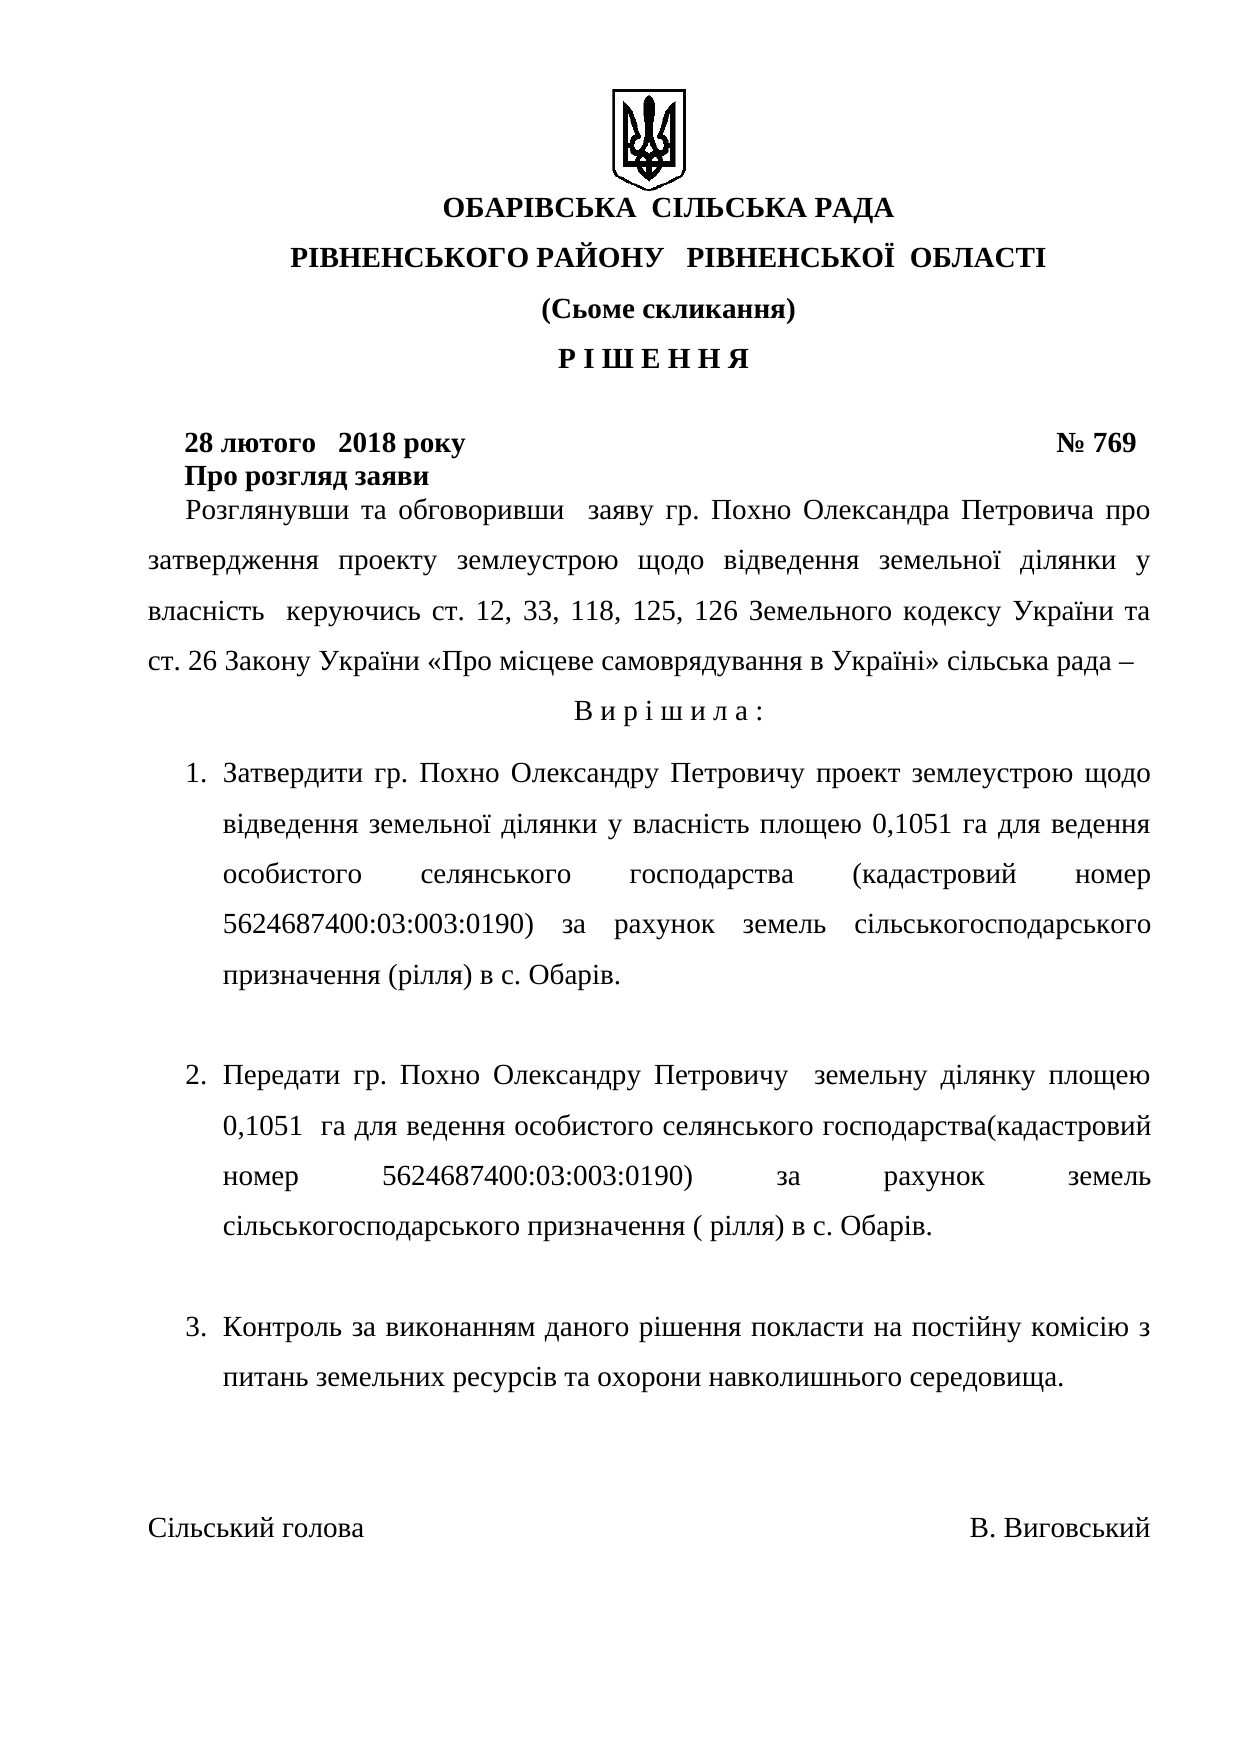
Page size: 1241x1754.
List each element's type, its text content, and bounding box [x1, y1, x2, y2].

text Р І Ш Е Н Н Я [148, 341, 1152, 374]
text 28 лютого 2018 року № 769 [148, 425, 1152, 458]
text Про розгляд заяви [148, 458, 1152, 492]
picture [612, 88, 688, 191]
list Контроль за виконанням даного рішення покласти на постійну комісію з питань земельних ресурсів та охорони навколишнього середовища. [185, 1309, 1152, 1393]
list Затвердити гр. Похно Олександру Петровичу проект землеустрою щодо відведення земельної ділянки у власність площею 0,1051 га для ведення особистого селянського господарства (кадастровий номер 5624687400:03:003:0190) за рахунок земель сільськогосподарського призначення (рілля) в с. Обарів. [185, 756, 1152, 990]
text В и р і ш и л а : [148, 693, 1152, 727]
list Сільський голова В. Виговський [148, 1510, 1152, 1544]
text Розглянувши та обговоривши заяву гр. Похно Олександра Петровича про затвердження проекту землеустрою щодо відведення земельної ділянки у власність керуючись ст. 12, 33, 118, 125, 126 Земельного кодексу України та ст. 26 Закону України «Про місцеве самоврядування в Україні» сільська рада – [148, 492, 1152, 676]
text (Сьоме скликання) [185, 291, 1152, 324]
list Передати гр. Похно Олександру Петровичу земельну ділянку площею 0,1051 га для ведення особистого селянського господарства(кадастровий номер 5624687400:03:003:0190) за рахунок земель сільськогосподарського призначення ( рілля) в с. Обарів. [185, 1057, 1152, 1242]
text ОБАРІВСЬКА СІЛЬСЬКА РАДА [185, 190, 1152, 224]
text РІВНЕНСЬКОГО РАЙОНУ РІВНЕНСЬКОЇ ОБЛАСТІ [185, 240, 1152, 274]
